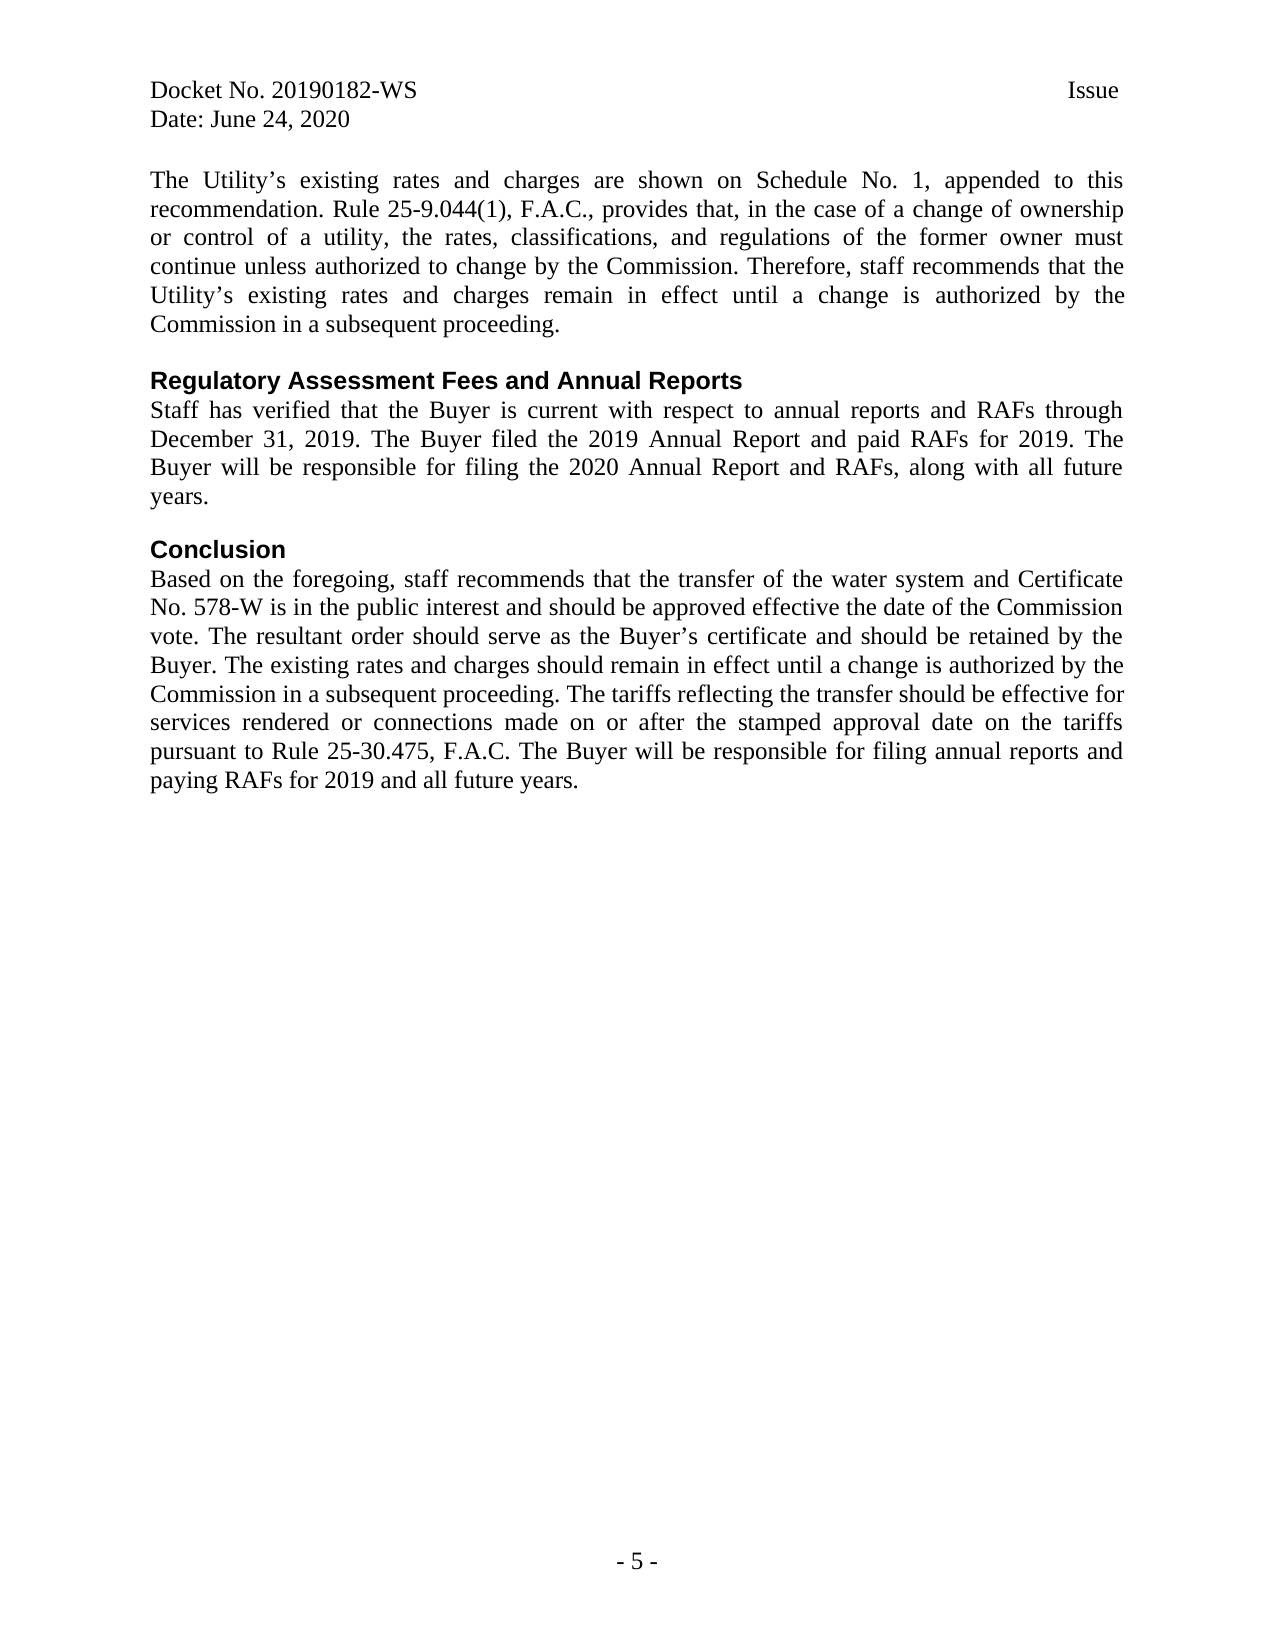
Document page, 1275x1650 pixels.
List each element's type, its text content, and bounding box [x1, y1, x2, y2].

text Staff has verified that the Buyer is current with respect to annual reports and RAFs through December 31, 2019. The Buyer filed the 2019 Annual Report and paid RAFs for 2019. The Buyer will be responsible for filing the 2020 Annual Report and RAFs, along with all future years. [150, 395, 1125, 510]
text Regulatory Assessment Fees and Annual Reports [150, 366, 1125, 395]
text Based on the foregoing, staff recommends that the transfer of the water system and Certificate No. 578-W is in the public interest and should be approved effective the date of the Commission vote. The resultant order should serve as the Buyer’s certificate and should be retained by the Buyer. The existing rates and charges should remain in effect until a change is authorized by the Commission in a subsequent proceeding. The tariffs reflecting the transfer should be effective for services rendered or connections made on or after the stamped approval date on the tariffs pursuant to Rule 25-30.475, F.A.C. The Buyer will be responsible for filing annual reports and paying RAFs for 2019 and all future years. [150, 564, 1125, 794]
text The Utility’s existing rates and charges are shown on Schedule No. 1, appended to this recommendation. Rule 25-9.044(1), F.A.C., provides that, in the case of a change of ownership or control of a utility, the rates, classifications, and regulations of the former owner must continue unless authorized to change by the Commission. Therefore, staff recommends that the Utility’s existing rates and charges remain in effect until a change is authorized by the Commission in a subsequent proceeding. [150, 165, 1125, 337]
text Conclusion [150, 535, 1125, 564]
